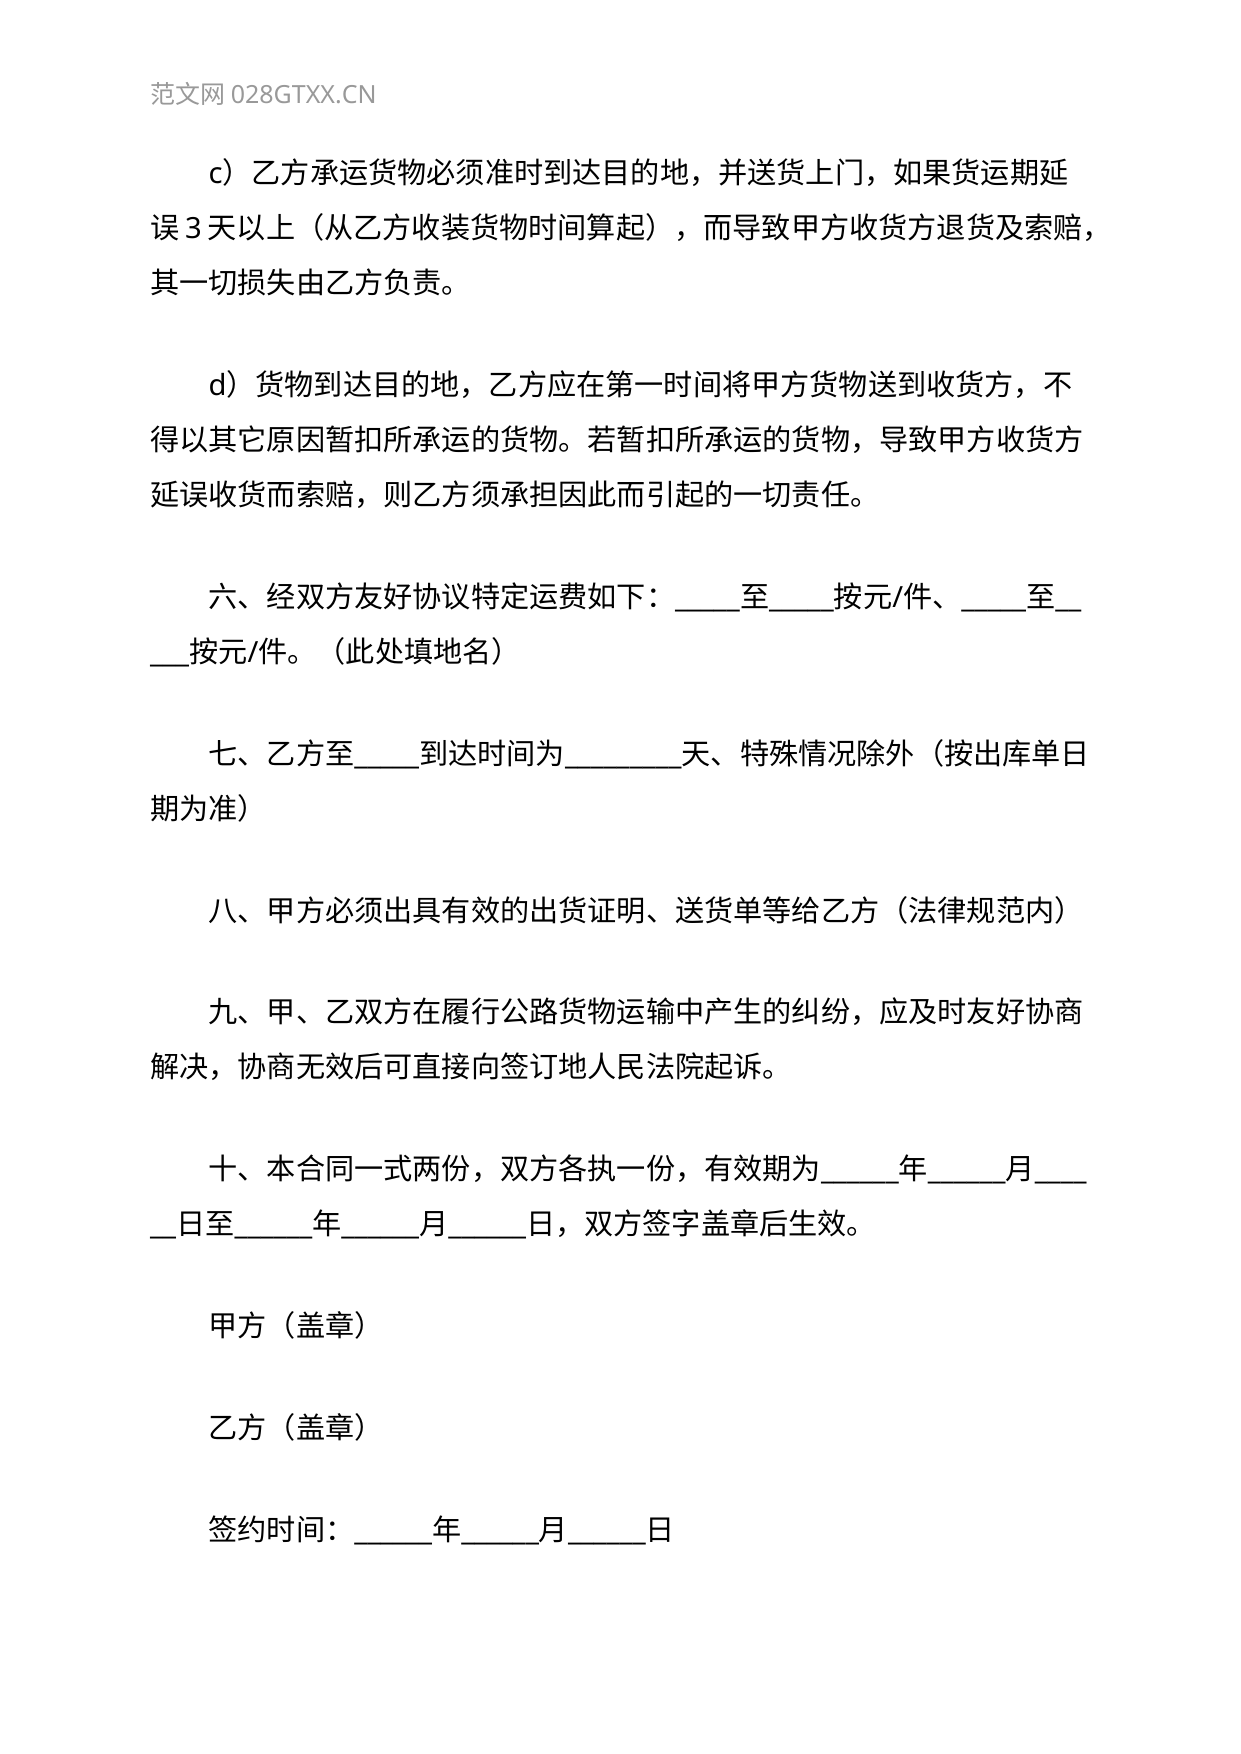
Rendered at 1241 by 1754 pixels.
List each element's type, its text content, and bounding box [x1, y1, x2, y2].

text c）乙方承运货物必须准时到达目的地，并送货上门，如果货运期延误3天以上（从乙方收装货物时间算起），而导致甲方收货方退货及索赔，其一切损失由乙方负责。 [150, 150, 1090, 302]
text 九、甲、乙双方在履行公路货物运输中产生的纠纷，应及时友好协商解决，协商无效后可直接向签订地人民法院起诉。 [150, 989, 1090, 1086]
text 十、本合同一式两份，双方各执一份，有效期为______年______月______日至______年______月______日，双方签字盖章后生效。 [150, 1146, 1090, 1243]
text 签约时间：______年______月______日 [150, 1506, 1090, 1548]
text d）货物到达目的地，乙方应在第一时间将甲方货物送到收货方，不得以其它原因暂扣所承运的货物。若暂扣所承运的货物，导致甲方收货方延误收货而索赔，则乙方须承担因此而引起的一切责任。 [150, 362, 1090, 514]
text 六、经双方友好协议特定运费如下：_____至_____按元/件、_____至_____按元/件。（此处填地名） [150, 573, 1090, 671]
text 八、甲方必须出具有效的出货证明、送货单等给乙方（法律规范内） [150, 887, 1090, 929]
text 甲方（盖章） [150, 1303, 1090, 1345]
text 七、乙方至_____到达时间为_________天、特殊情况除外（按出库单日期为准） [150, 730, 1090, 828]
text 乙方（盖章） [150, 1404, 1090, 1447]
